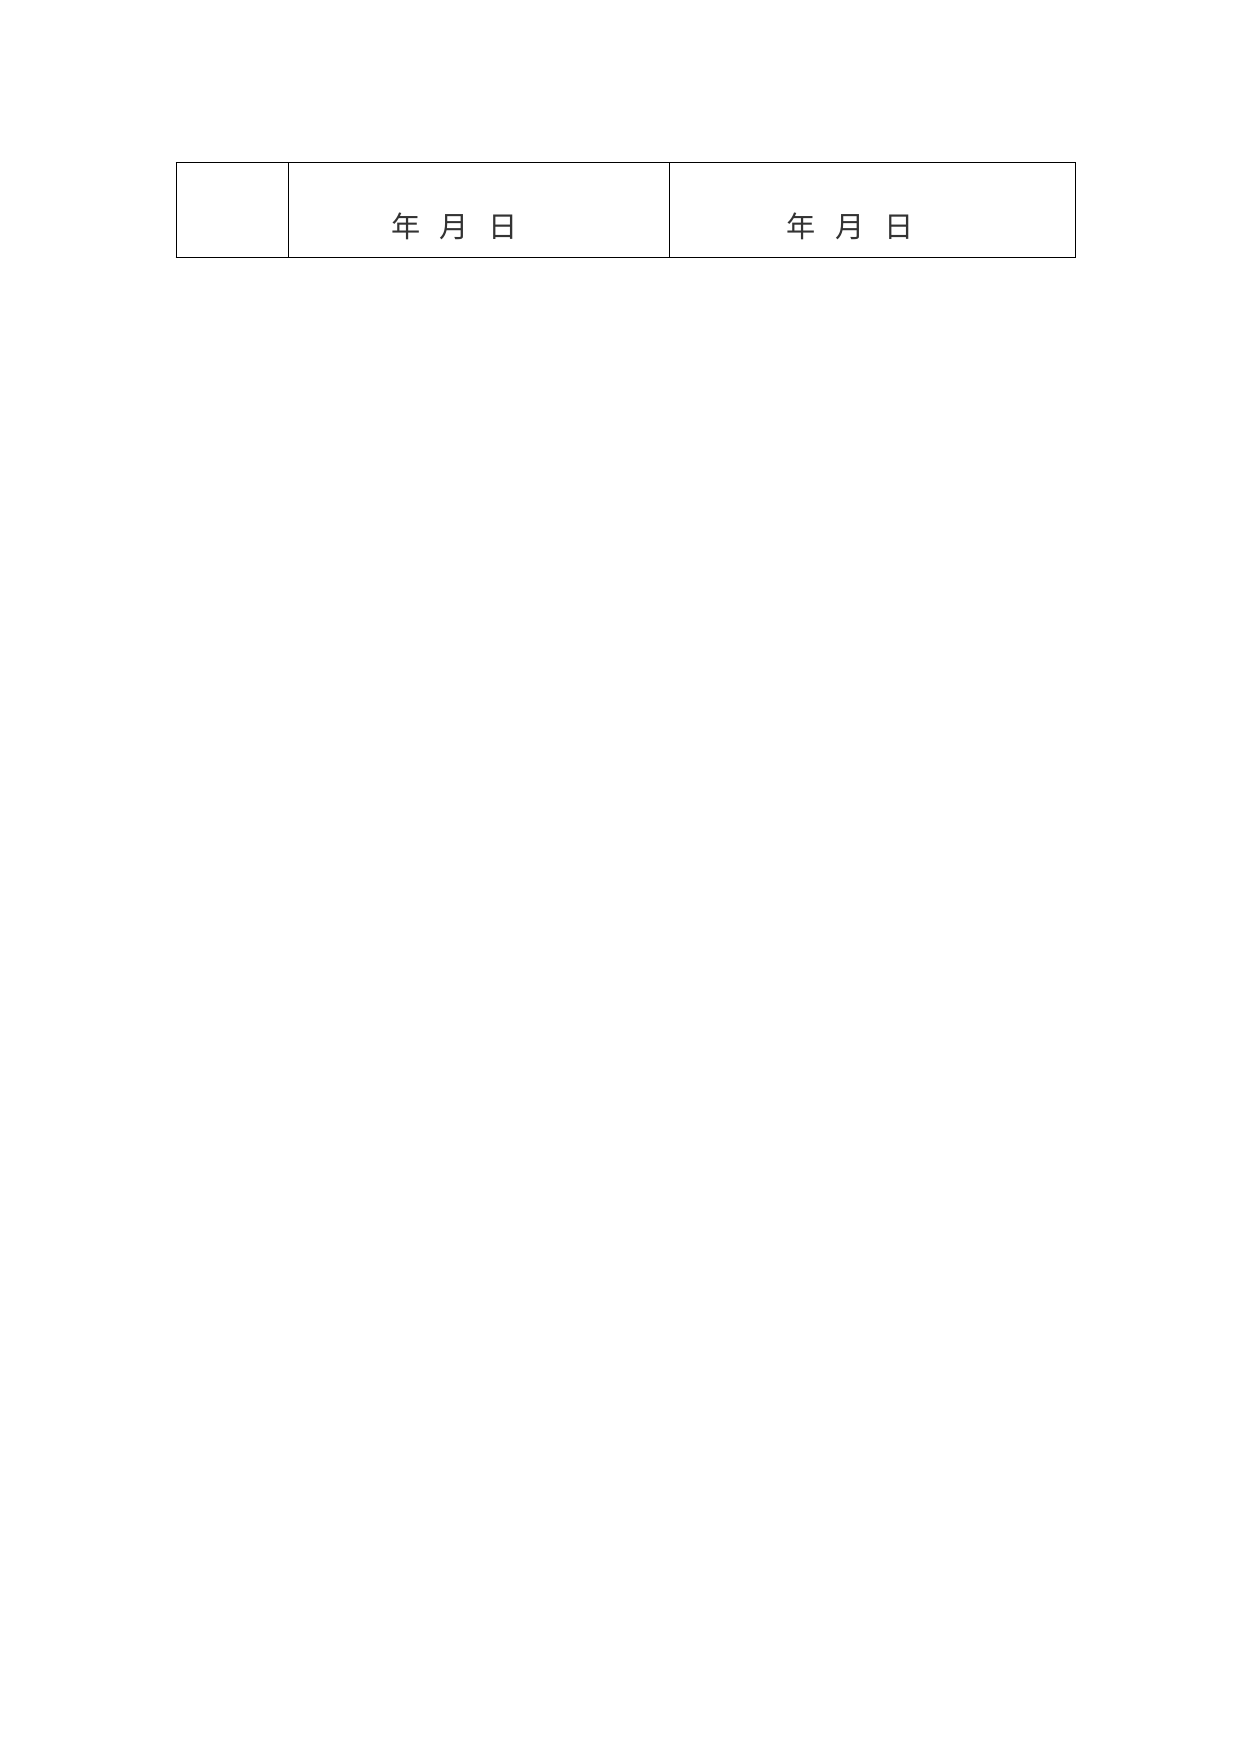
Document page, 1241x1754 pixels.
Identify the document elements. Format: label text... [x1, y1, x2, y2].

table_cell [289, 163, 669, 257]
table_cell 所在学校 人事处签字盖章： 年 月 日 [670, 163, 1075, 257]
